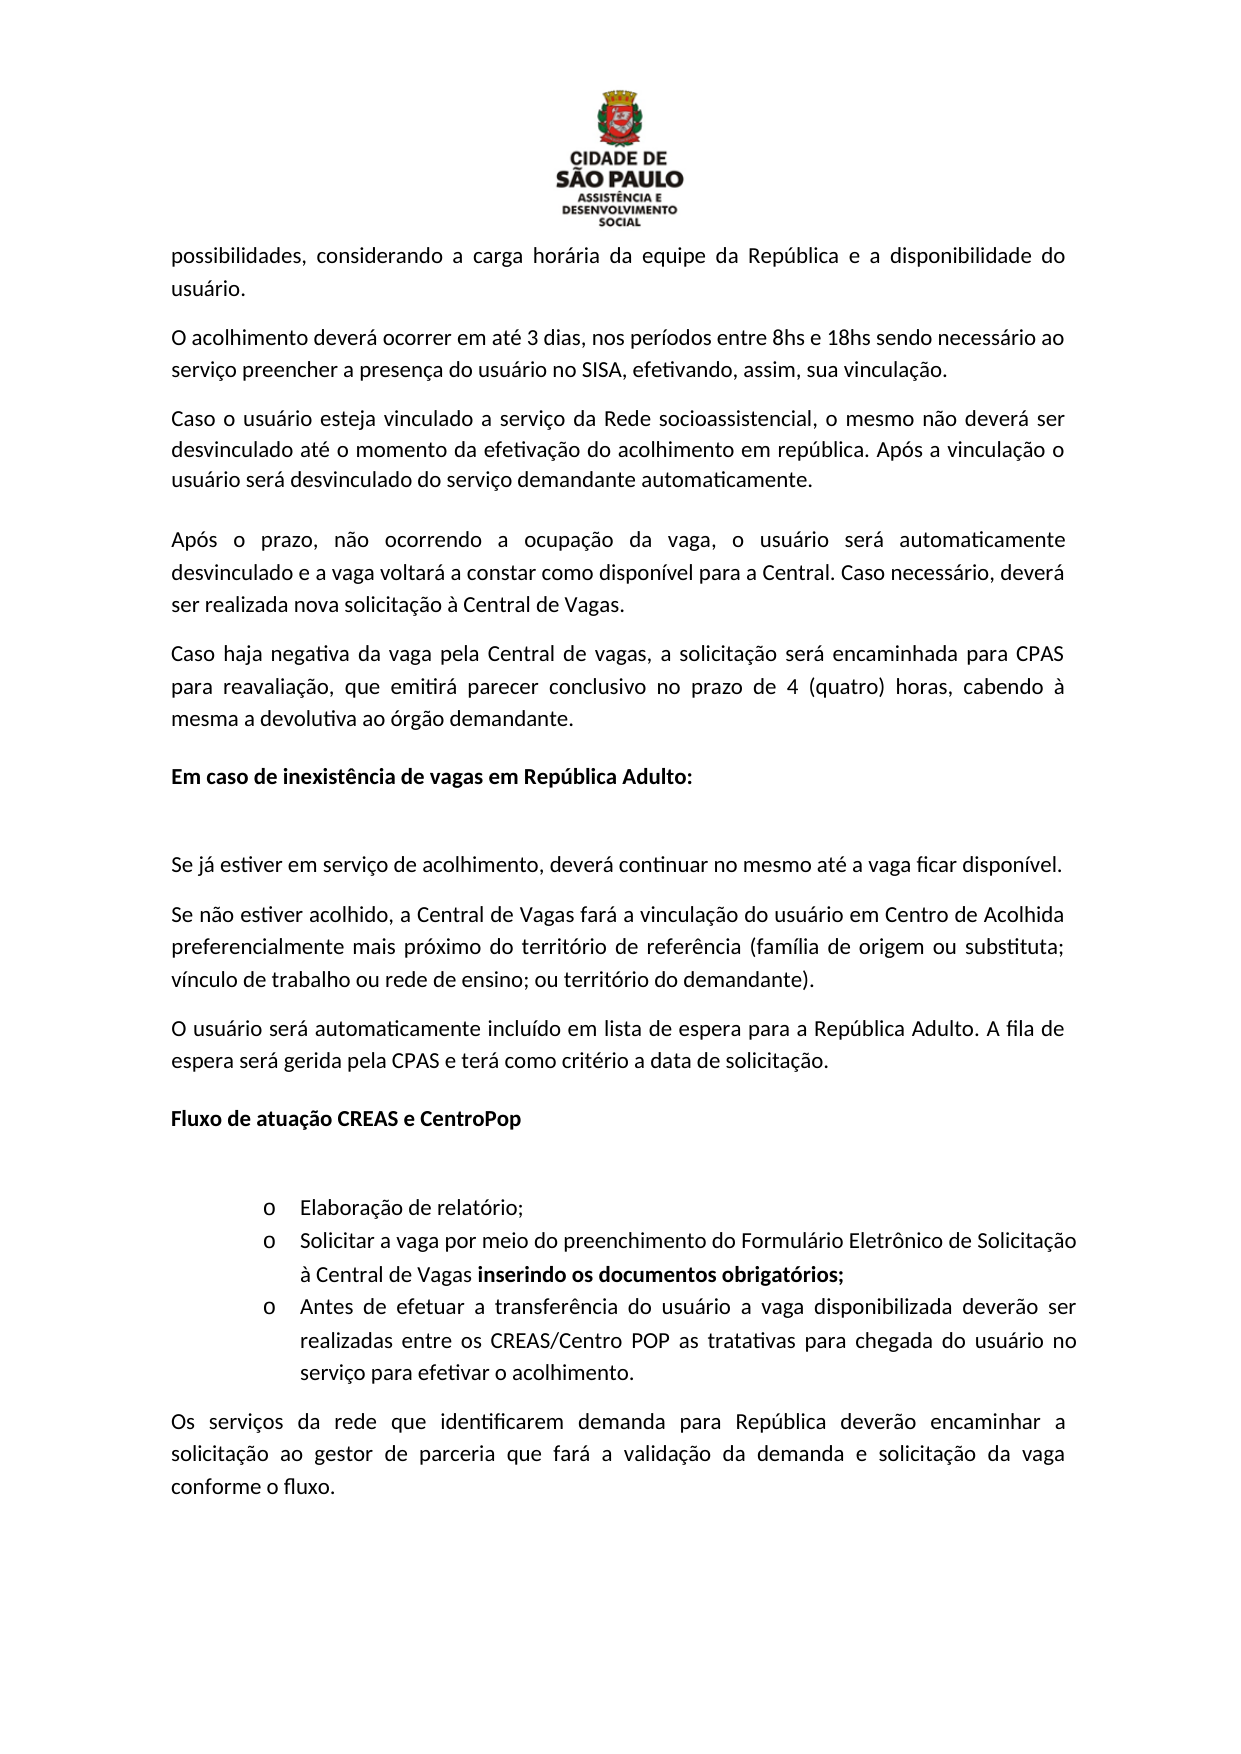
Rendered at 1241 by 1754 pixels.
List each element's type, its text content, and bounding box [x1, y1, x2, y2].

list Solicitar a vaga por meio do preenchimento do Formulário Eletrônico de Solicitação à Central de Vagas inserindo os documentos obrigatórios; [262, 1226, 1078, 1288]
text Os serviços da rede que identificarem demanda para República deverão encaminhar a solicitação ao gestor de parceria que fará a validação da demanda e solicitação da vaga conforme o fluxo. [171, 1407, 1067, 1500]
text Se já estiver em serviço de acolhimento, deverá continuar no mesmo até a vaga ficar disponível. [171, 851, 1090, 879]
list Elaboração de relatório; [262, 1193, 1090, 1222]
text Se não estiver acolhido, a Central de Vagas fará a vinculação do usuário em Centro de Acolhida preferencialmente mais próximo do território de referência (família de origem ou substituta; vínculo de trabalho ou rede de ensino; ou território do demandante). [171, 900, 1066, 993]
text O usuário será automaticamente incluído em lista de espera para a República Adulto. A fila de espera será gerida pela CPAS e terá como critério a data de solicitação. [171, 1014, 1067, 1074]
list Antes de efetuar a transferência do usuário a vaga disponibilizada deverão ser realizadas entre os CREAS/Centro POP as tratativas para chegada do usuário no serviço para efetivar o acolhimento. [262, 1292, 1079, 1386]
text Após o prazo, não ocorrendo a ocupação da vaga, o usuário será automaticamente desvinculado e a vaga voltará a constar como disponível para a Central. Caso necessário, deverá ser realizada nova solicitação à Central de Vagas. [171, 525, 1067, 618]
picture [539, 75, 701, 242]
subtitle Em caso de inexistência de vagas em República Adulto: [171, 762, 1090, 790]
text O acolhimento deverá ocorrer em até 3 dias, nos períodos entre 8hs e 18hs sendo necessário ao serviço preencher a presença do usuário no SISA, efetivando, assim, sua vinculação. [171, 323, 1067, 383]
subtitle Fluxo de atuação CREAS e CentroPop [171, 1104, 1090, 1132]
text Caso o usuário esteja vinculado a serviço da Rede socioassistencial, o mesmo não deverá ser desvinculado até o momento da efetivação do acolhimento em república. Após a vinculação o usuário será desvinculado do serviço demandante automaticamente. [171, 404, 1067, 493]
text Caso haja negativa da vaga pela Central de vagas, a solicitação será encaminhada para CPAS para reavaliação, que emitirá parecer conclusivo no prazo de 4 (quatro) horas, cabendo à mesma a devolutiva ao órgão demandante. [171, 639, 1066, 732]
